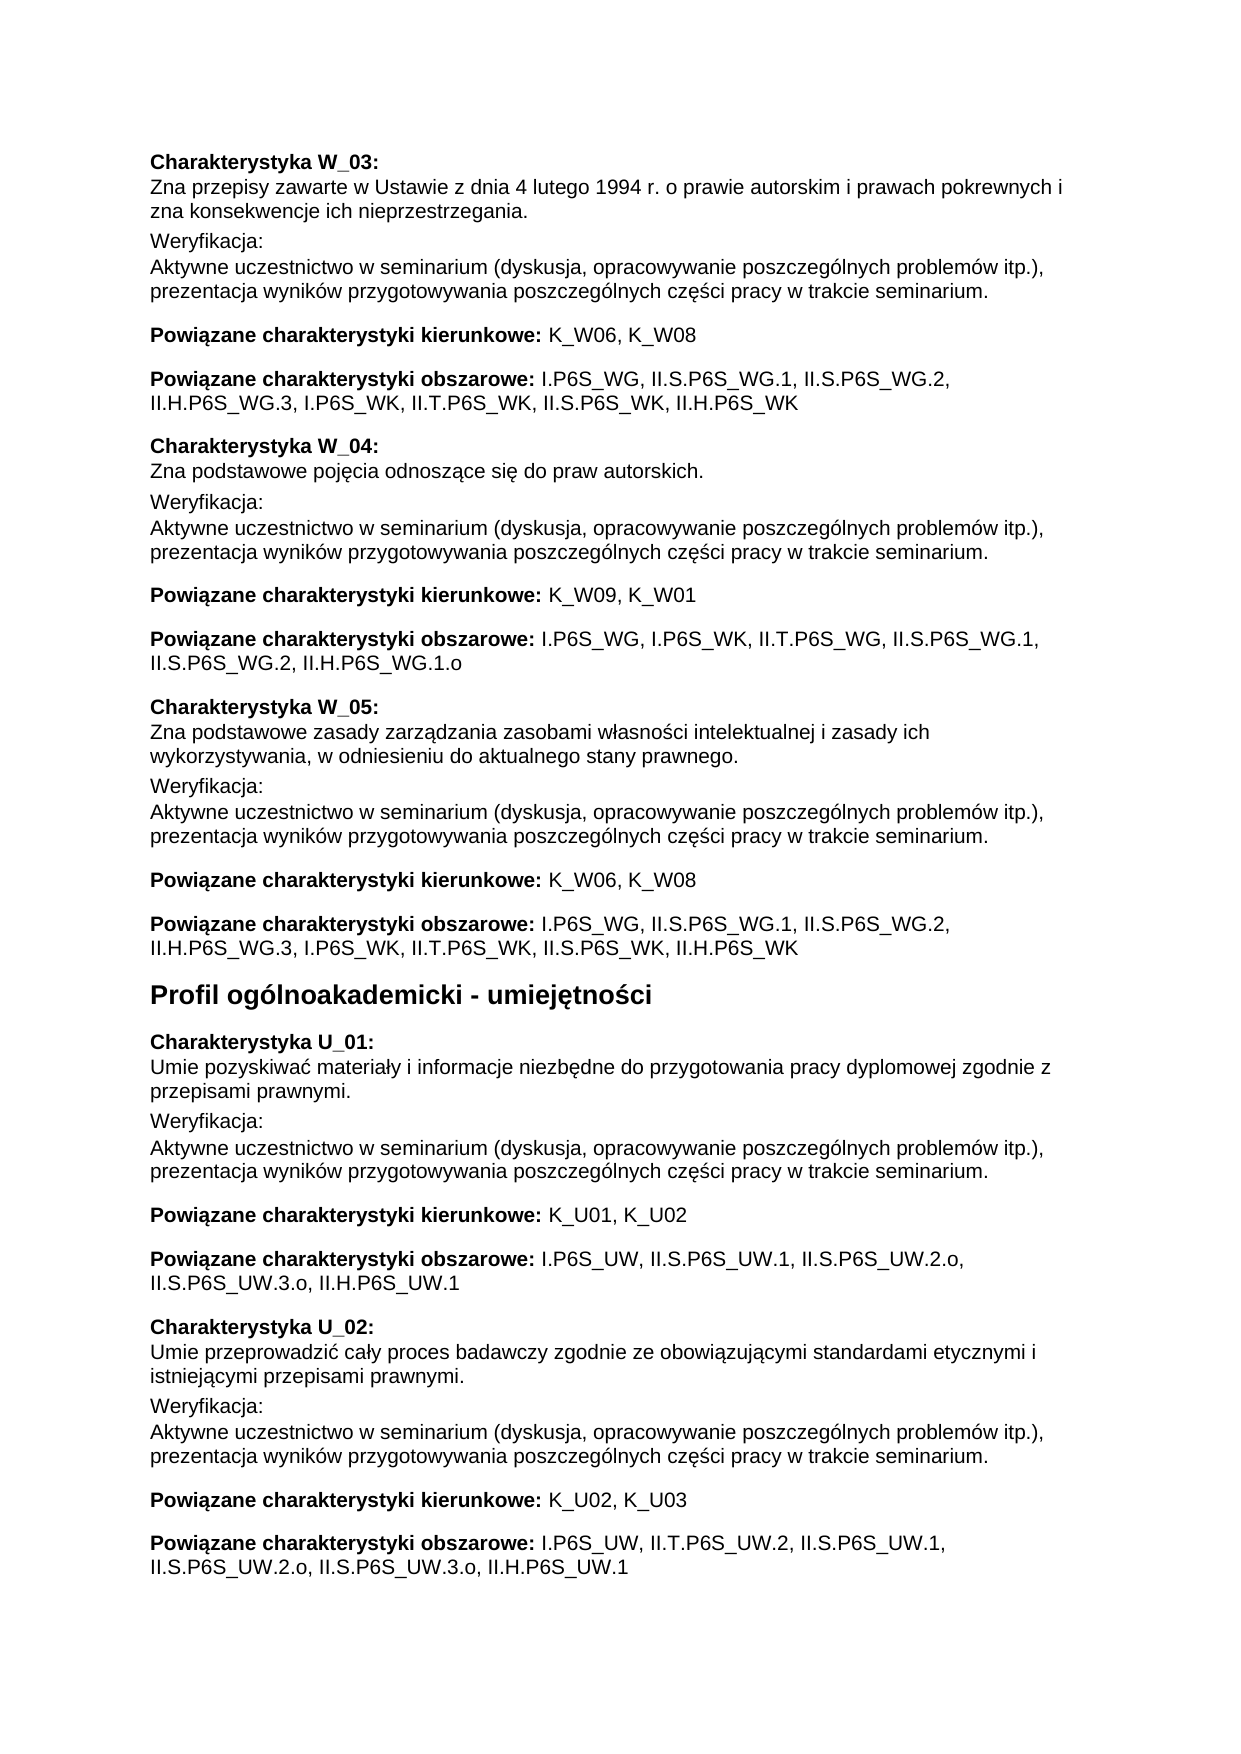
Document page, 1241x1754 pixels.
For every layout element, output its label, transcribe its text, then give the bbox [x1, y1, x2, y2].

text Charakterystyka W_05: [150, 695, 1090, 719]
text Powiązane charakterystyki obszarowe: I.P6S_WG, I.P6S_WK, II.T.P6S_WG, II.S.P6S_WG.1, II.S.P6S_WG.2, II.H.P6S_WG.1.o [150, 627, 1090, 675]
text Powiązane charakterystyki kierunkowe: K_U01, K_U02 [150, 1203, 1090, 1227]
text Powiązane charakterystyki kierunkowe: K_W09, K_W01 [150, 583, 1090, 607]
text Weryfikacja: [150, 1109, 1090, 1133]
text Charakterystyka W_03: [150, 150, 1090, 174]
text Zna przepisy zawarte w Ustawie z dnia 4 lutego 1994 r. o prawie autorskim i prawach pokrewnych i zna konsekwencje ich nieprzestrzegania. [150, 175, 1090, 223]
text Powiązane charakterystyki kierunkowe: K_W06, K_W08 [150, 323, 1090, 347]
text Powiązane charakterystyki kierunkowe: K_W06, K_W08 [150, 868, 1090, 892]
text Weryfikacja: [150, 1394, 1090, 1418]
text Powiązane charakterystyki obszarowe: I.P6S_WG, II.S.P6S_WG.1, II.S.P6S_WG.2, II.H.P6S_WG.3, I.P6S_WK, II.T.P6S_WK, II.S.P6S_WK, II.H.P6S_WK [150, 367, 1090, 414]
text Powiązane charakterystyki kierunkowe: K_U02, K_U03 [150, 1487, 1090, 1511]
text Powiązane charakterystyki obszarowe: I.P6S_WG, II.S.P6S_WG.1, II.S.P6S_WG.2, II.H.P6S_WG.3, I.P6S_WK, II.T.P6S_WK, II.S.P6S_WK, II.H.P6S_WK [150, 911, 1090, 959]
text Weryfikacja: [150, 489, 1090, 513]
text Zna podstawowe pojęcia odnoszące się do praw autorskich. [150, 459, 1090, 483]
text Powiązane charakterystyki obszarowe: I.P6S_UW, II.S.P6S_UW.1, II.S.P6S_UW.2.o, II.S.P6S_UW.3.o, II.H.P6S_UW.1 [150, 1247, 1090, 1295]
text Umie pozyskiwać materiały i informacje niezbędne do przygotowania pracy dyplomowej zgodnie z przepisami prawnymi. [150, 1055, 1090, 1103]
text Charakterystyka U_02: [150, 1314, 1090, 1338]
text Umie przeprowadzić cały proces badawczy zgodnie ze obowiązującymi standardami etycznymi i istniejącymi przepisami prawnymi. [150, 1339, 1090, 1387]
text Zna podstawowe zasady zarządzania zasobami własności intelektualnej i zasady ich wykorzystywania, w odniesieniu do aktualnego stany prawnego. [150, 720, 1090, 768]
text Charakterystyka W_04: [150, 434, 1090, 458]
text Charakterystyka U_01: [150, 1030, 1090, 1054]
text Weryfikacja: [150, 229, 1090, 253]
subtitle Profil ogólnoakademicki - umiejętności [150, 979, 1090, 1010]
text Powiązane charakterystyki obszarowe: I.P6S_UW, II.T.P6S_UW.2, II.S.P6S_UW.1, II.S.P6S_UW.2.o, II.S.P6S_UW.3.o, II.H.P6S_UW.1 [150, 1531, 1090, 1579]
text Weryfikacja: [150, 774, 1090, 798]
